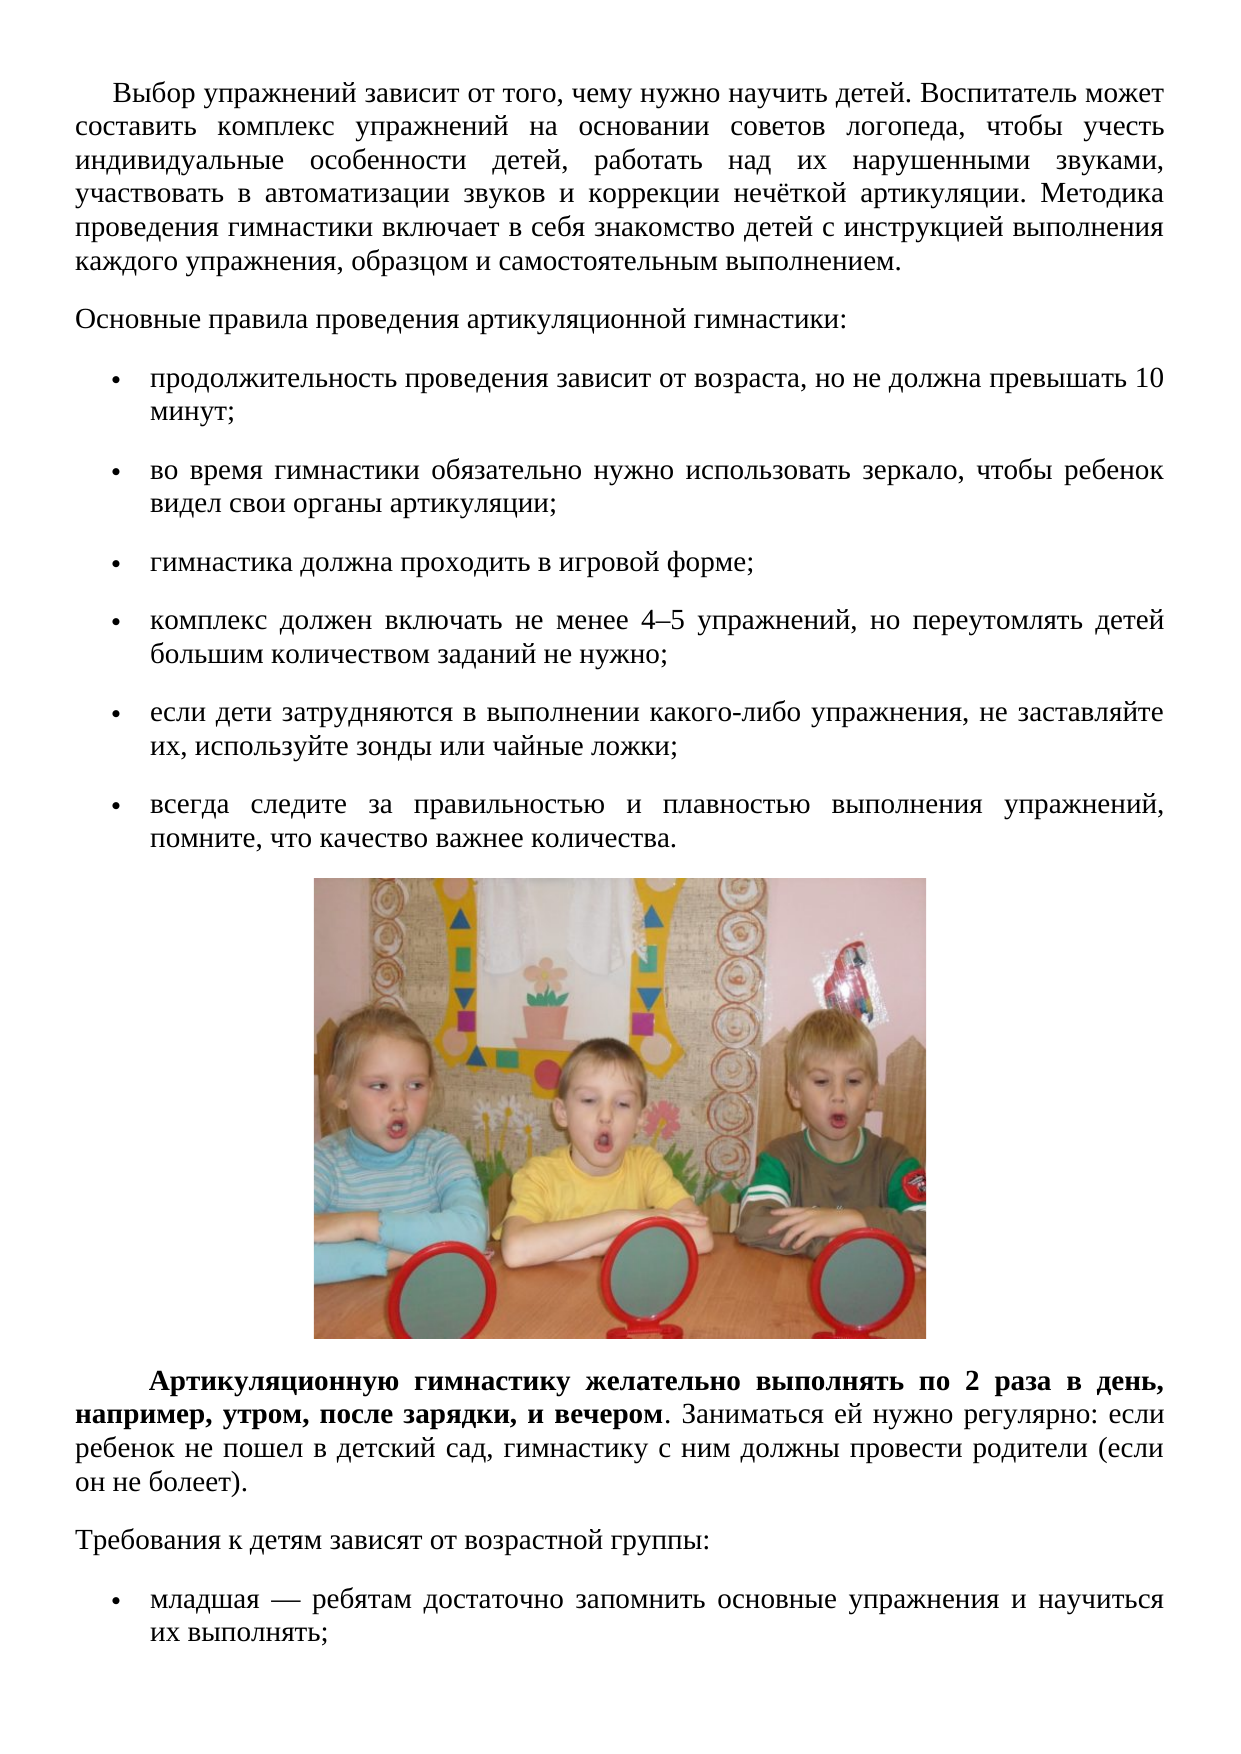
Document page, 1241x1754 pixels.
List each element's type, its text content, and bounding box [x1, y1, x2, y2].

list если дети затрудняются в выполнении какого-либо упражнения, не заставляйте их, используйте зонды или чайные ложки; [112, 694, 1165, 762]
list во время гимнастики обязательно нужно использовать зеркало, чтобы ребенок видел свои органы артикуляции; [112, 452, 1165, 519]
picture [313, 878, 927, 1339]
text Основные правила проведения артикуляционной гимнастики: [75, 301, 1165, 335]
text Выбор упражнений зависит от того, чему нужно научить детей. Воспитатель может составить комплекс упражнений на основании советов логопеда, чтобы учесть индивидуальные особенности детей, работать над их нарушенными звуками, участвовать в автоматизации звуков и коррекции нечёткой артикуляции. Методика проведения гимнастики включает в себя знакомство детей с инструкцией выполнения каждого упражнения, образцом и самостоятельным выполнением. [75, 75, 1165, 276]
list продолжительность проведения зависит от возраста, но не должна превышать 10 минут; [112, 360, 1165, 427]
list гимнастика должна проходить в игровой форме; [112, 544, 1165, 577]
text Артикуляционную гимнастику желательно выполнять по 2 раза в день, например, утром, после зарядки, и вечером. Заниматься ей нужно регулярно: если ребенок не пошел в детский сад, гимнастику с ним должны провести родители (если он не болеет). [75, 1363, 1165, 1497]
list младшая — ребятам достаточно запомнить основные упражнения и научиться их выполнять; [112, 1581, 1165, 1648]
list всегда следите за правильностью и плавностью выполнения упражнений, помните, что качество важнее количества. [112, 787, 1165, 854]
text Требования к детям зависят от возрастной группы: [75, 1522, 1165, 1556]
list комплекс должен включать не менее 4–5 упражнений, но переутомлять детей большим количеством заданий не нужно; [112, 602, 1165, 669]
